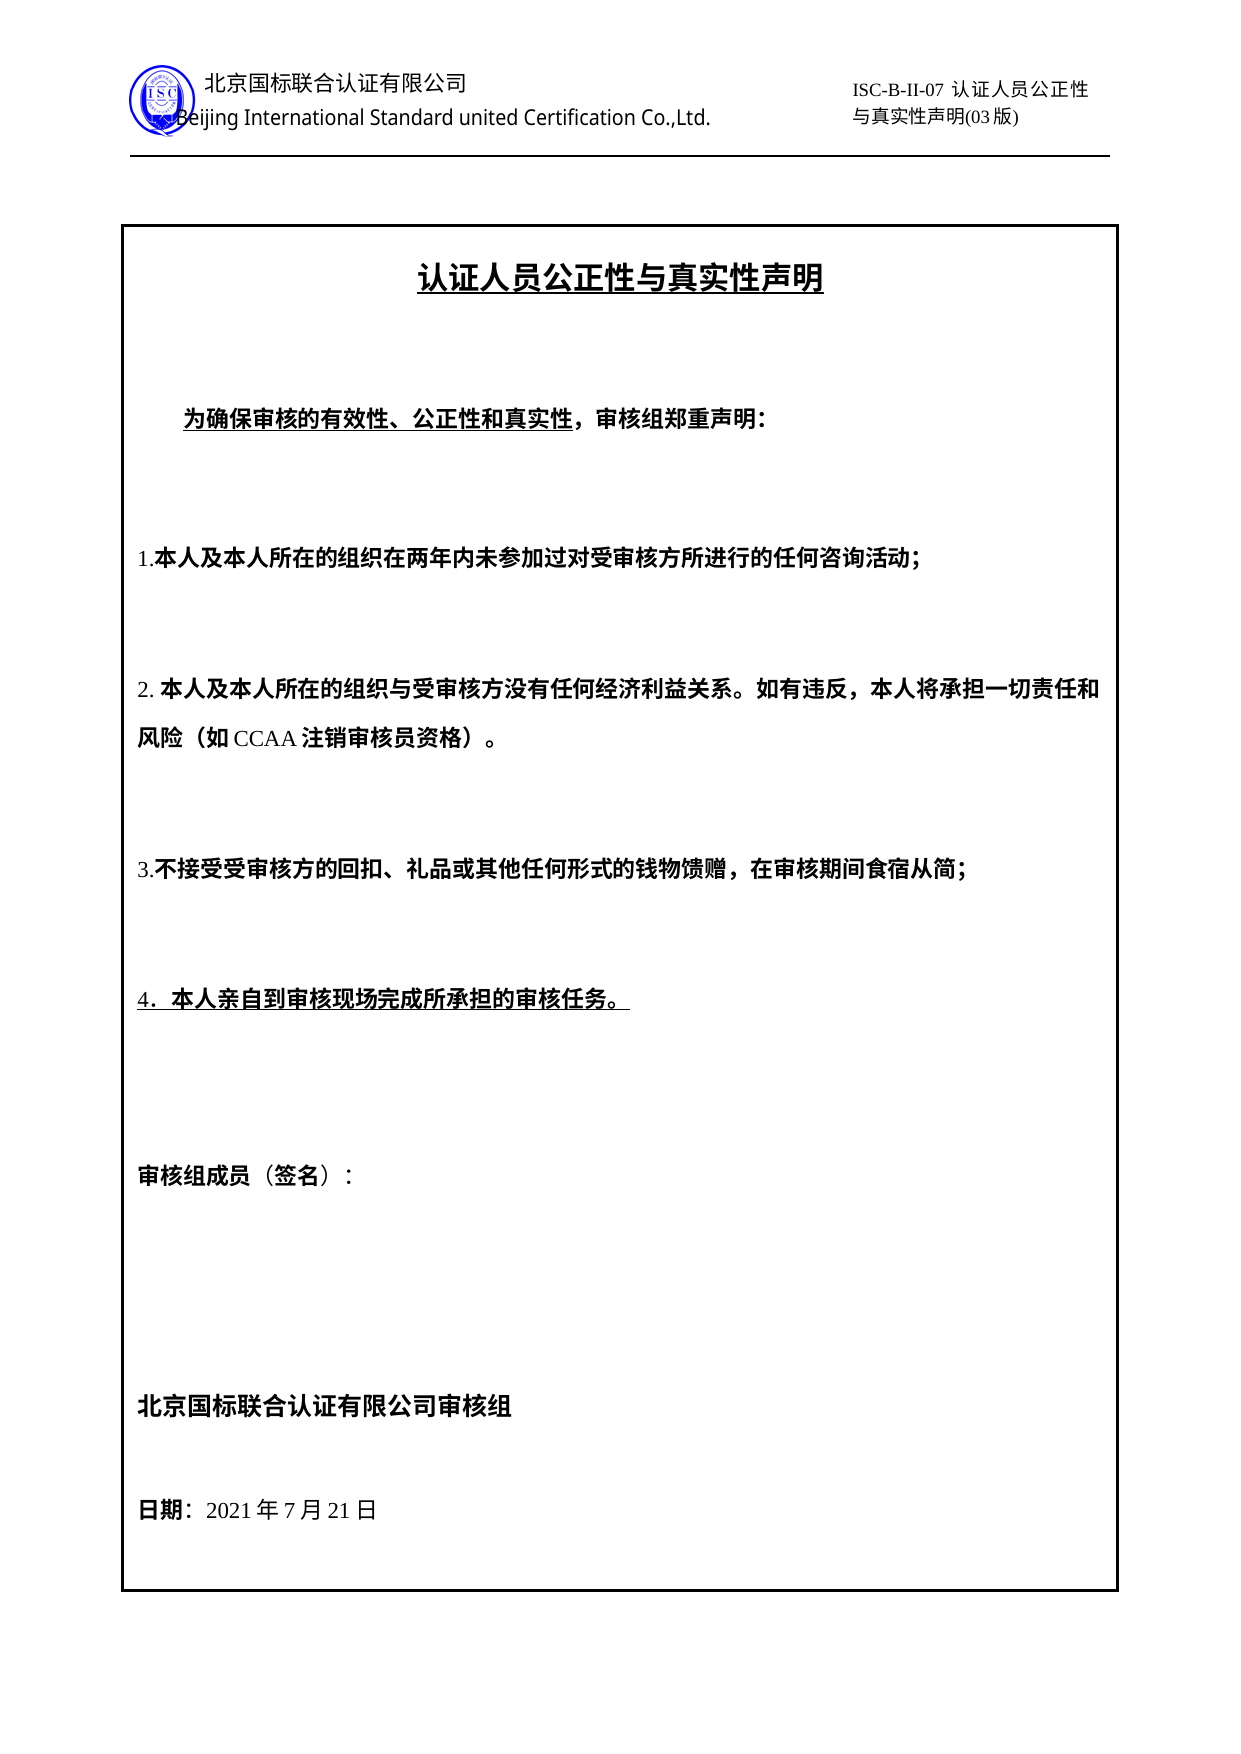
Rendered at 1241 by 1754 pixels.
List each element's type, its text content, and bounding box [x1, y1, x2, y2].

table_header 认证人员公正性与真实性声明 为确保审核的有效性、公正性和真实性，审核组郑重声明： 1.本人及本人所在的组织在两年内未参加过对受审核方所进行的任何咨询活动； 2. 本人及本人所在的组织与受审核方没有任何经济利益关系。如有违反，本人将承担一切责任和风险（如CCAA注销审核员资格）。 3.不接受受审核方的回扣、礼品或其他任何形式的钱物馈赠，在审核期间食宿从简； 4．本人亲自到审核现场完成所承担的审核任务。 审核组成员（签名）： 北京国标联合认证有限公司审核组 日期：2021年7月21日 [124, 227, 1116, 1589]
picture [129, 65, 198, 137]
